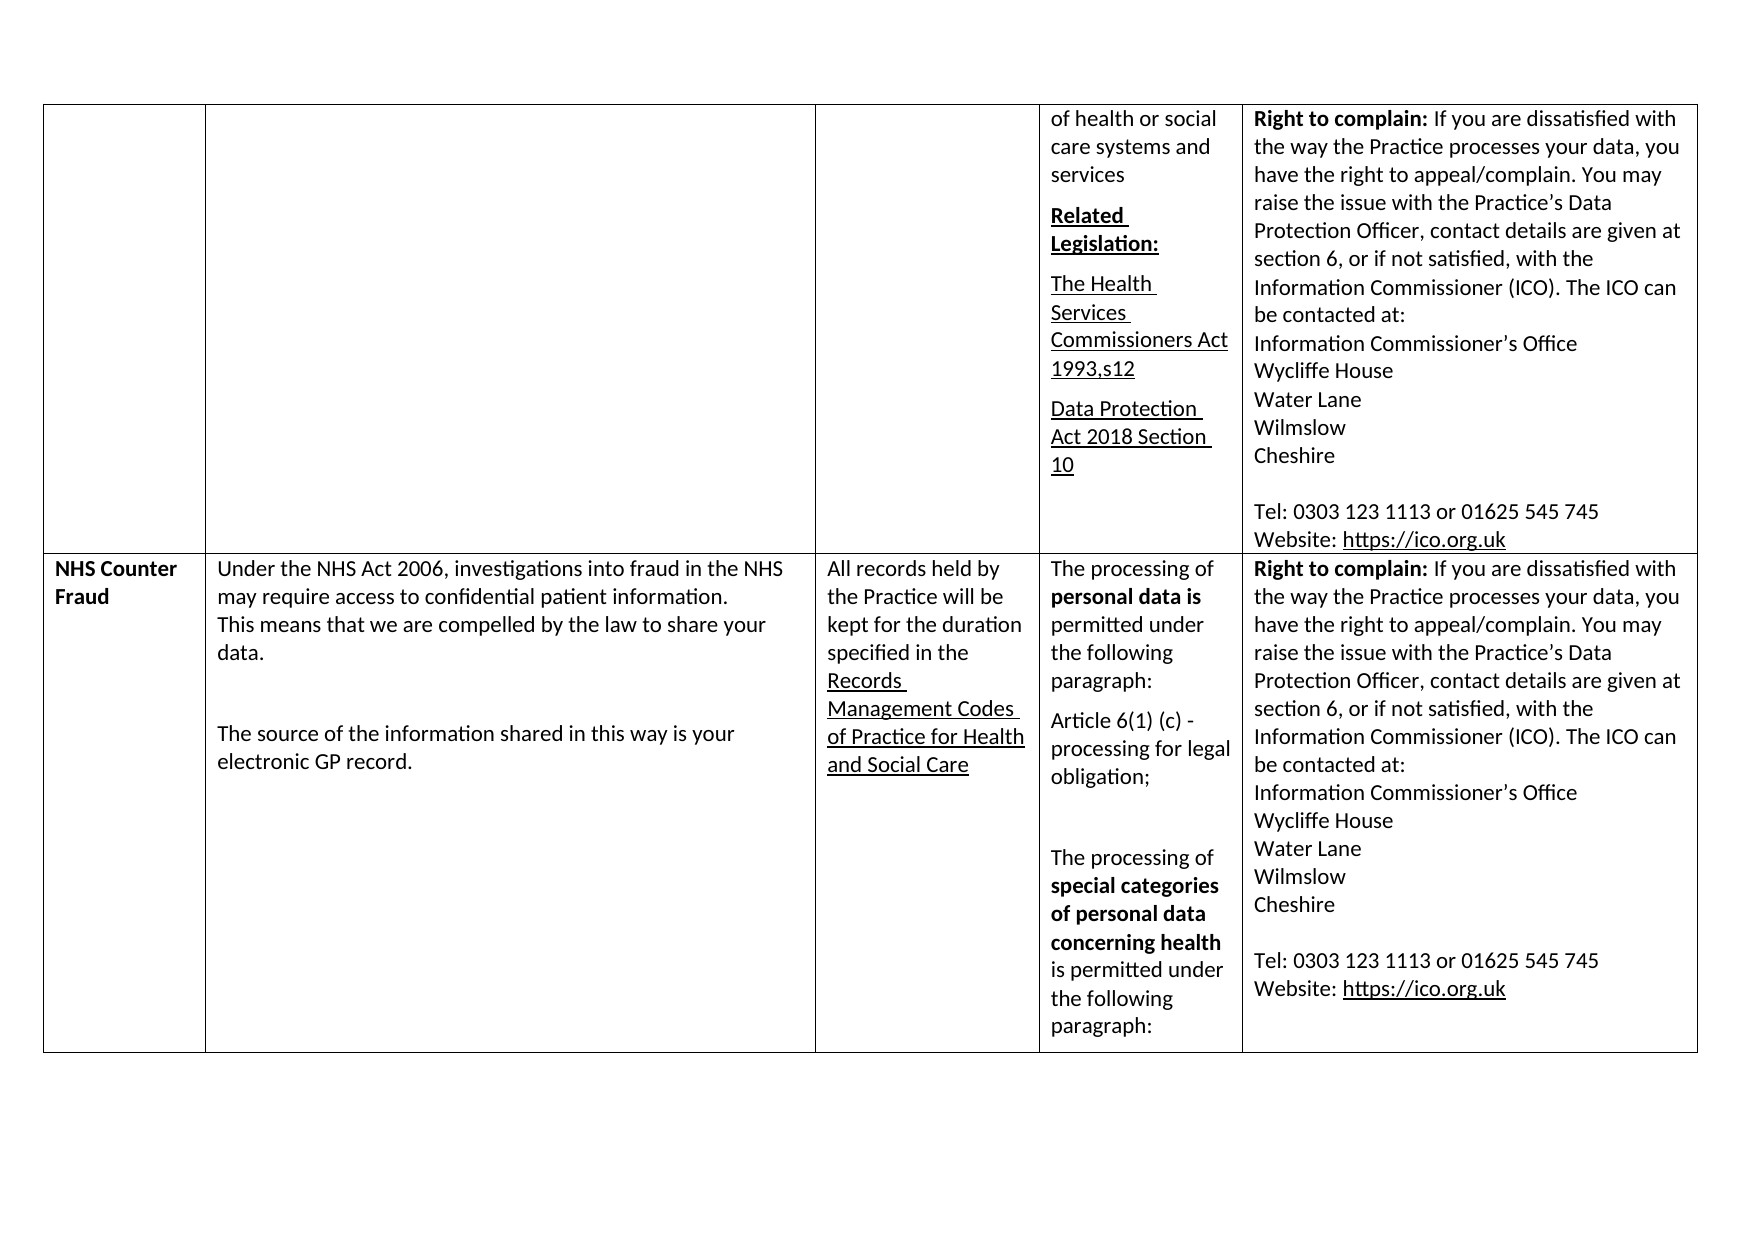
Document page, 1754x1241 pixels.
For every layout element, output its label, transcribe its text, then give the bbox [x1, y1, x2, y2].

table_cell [1040, 105, 1242, 553]
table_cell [1243, 554, 1697, 1052]
table_cell NHS Counter Fraud [44, 554, 205, 1052]
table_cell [206, 105, 815, 553]
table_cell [816, 105, 1039, 553]
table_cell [1040, 554, 1242, 1052]
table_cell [1243, 105, 1697, 553]
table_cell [206, 554, 815, 1052]
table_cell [816, 554, 1039, 1052]
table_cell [44, 105, 205, 553]
